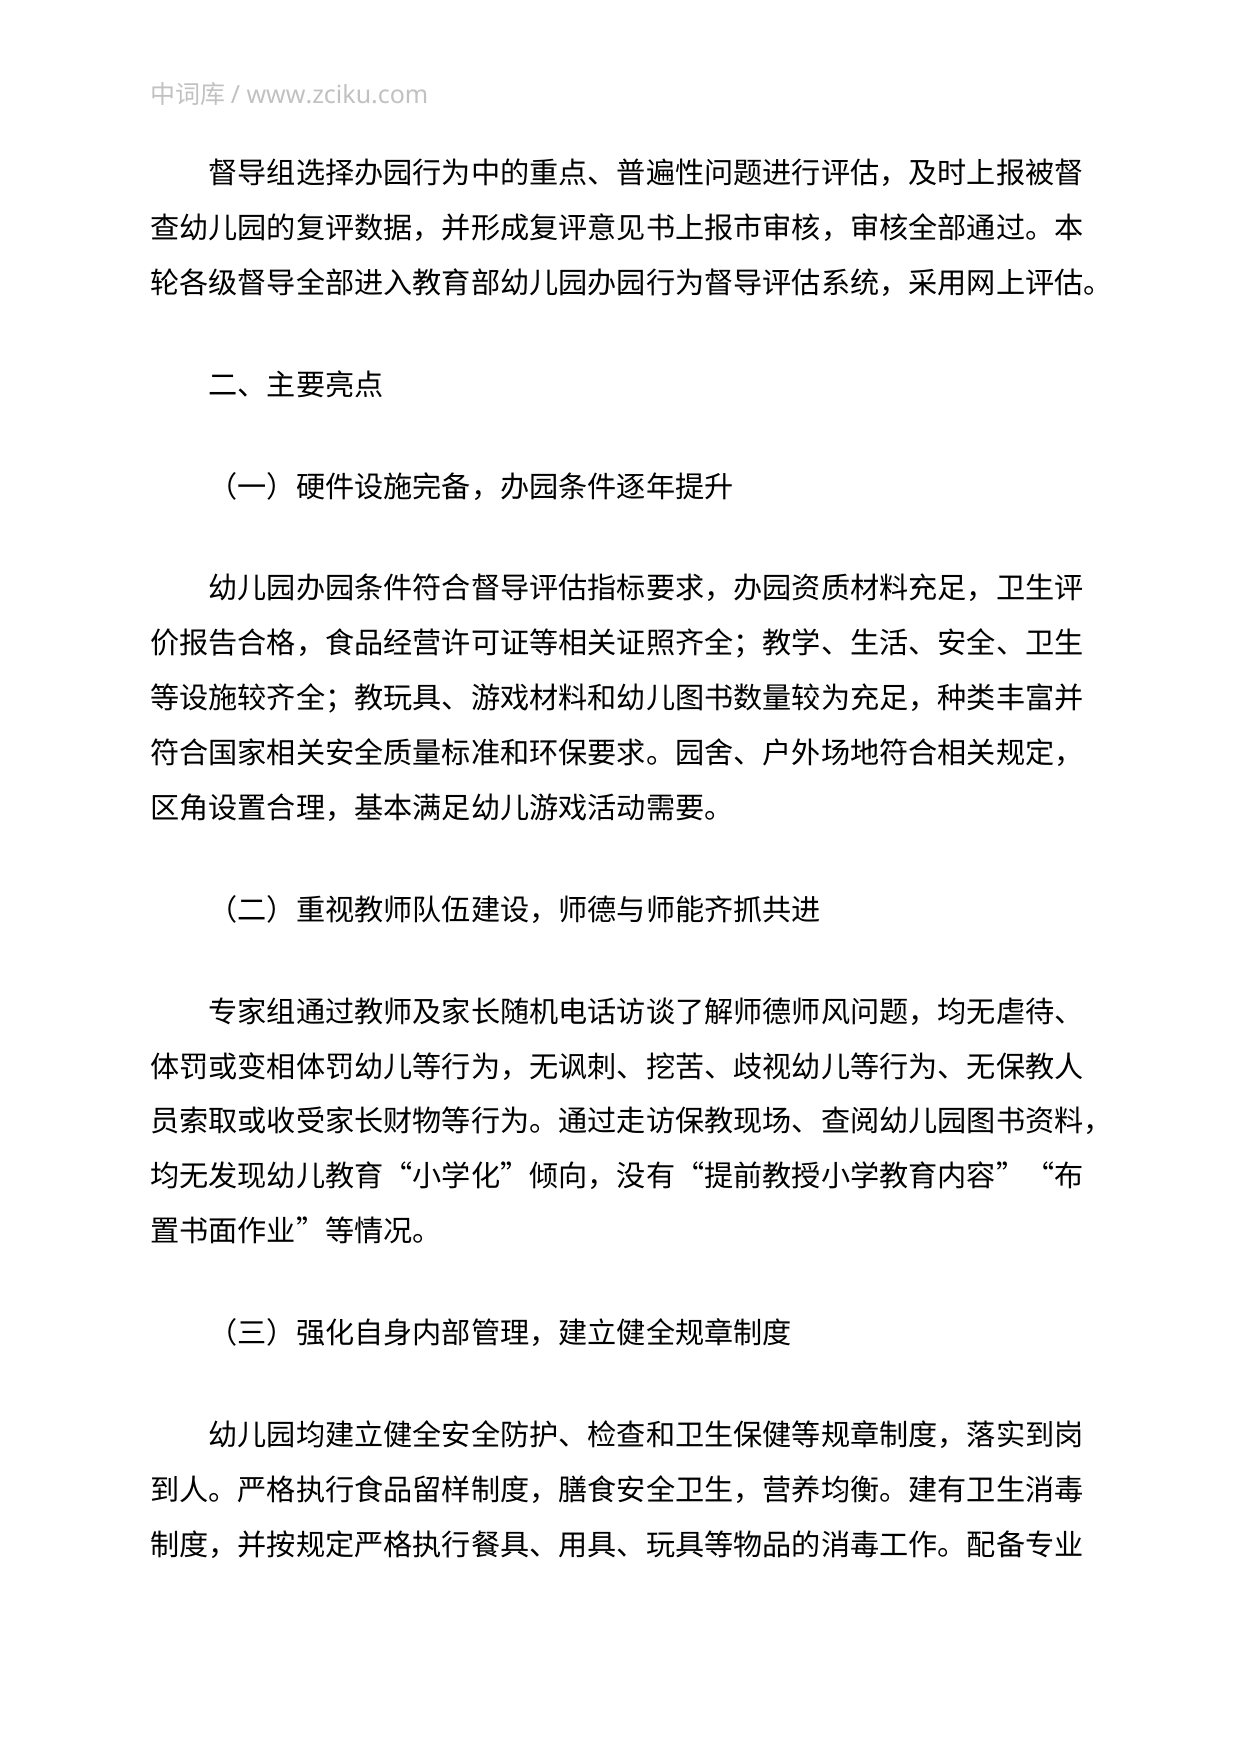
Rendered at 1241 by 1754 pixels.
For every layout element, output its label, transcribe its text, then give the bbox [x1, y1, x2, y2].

text （三）强化自身内部管理，建立健全规章制度 [150, 1309, 1090, 1352]
text 二、主要亮点 [150, 362, 1090, 404]
text 专家组通过教师及家长随机电话访谈了解师德师风问题，均无虐待、体罚或变相体罚幼儿等行为，无讽刺、挖苦、歧视幼儿等行为、无保教人员索取或收受家长财物等行为。通过走访保教现场、查阅幼儿园图书资料，均无发现幼儿教育“小学化”倾向，没有“提前教授小学教育内容”“布置书面作业”等情况。 [150, 988, 1090, 1250]
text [150, 1411, 1090, 1563]
text （一）硬件设施完备，办园条件逐年提升 [150, 463, 1090, 506]
text （二）重视教师队伍建设，师德与师能齐抓共进 [150, 886, 1090, 929]
text 督导组选择办园行为中的重点、普遍性问题进行评估，及时上报被督查幼儿园的复评数据，并形成复评意见书上报市审核，审核全部通过。本轮各级督导全部进入教育部幼儿园办园行为督导评估系统，采用网上评估。 [150, 150, 1090, 302]
text 幼儿园办园条件符合督导评估指标要求，办园资质材料充足，卫生评价报告合格，食品经营许可证等相关证照齐全；教学、生活、安全、卫生等设施较齐全；教玩具、游戏材料和幼儿图书数量较为充足，种类丰富并符合国家相关安全质量标准和环保要求。园舍、户外场地符合相关规定，区角设置合理，基本满足幼儿游戏活动需要。 [150, 565, 1090, 827]
